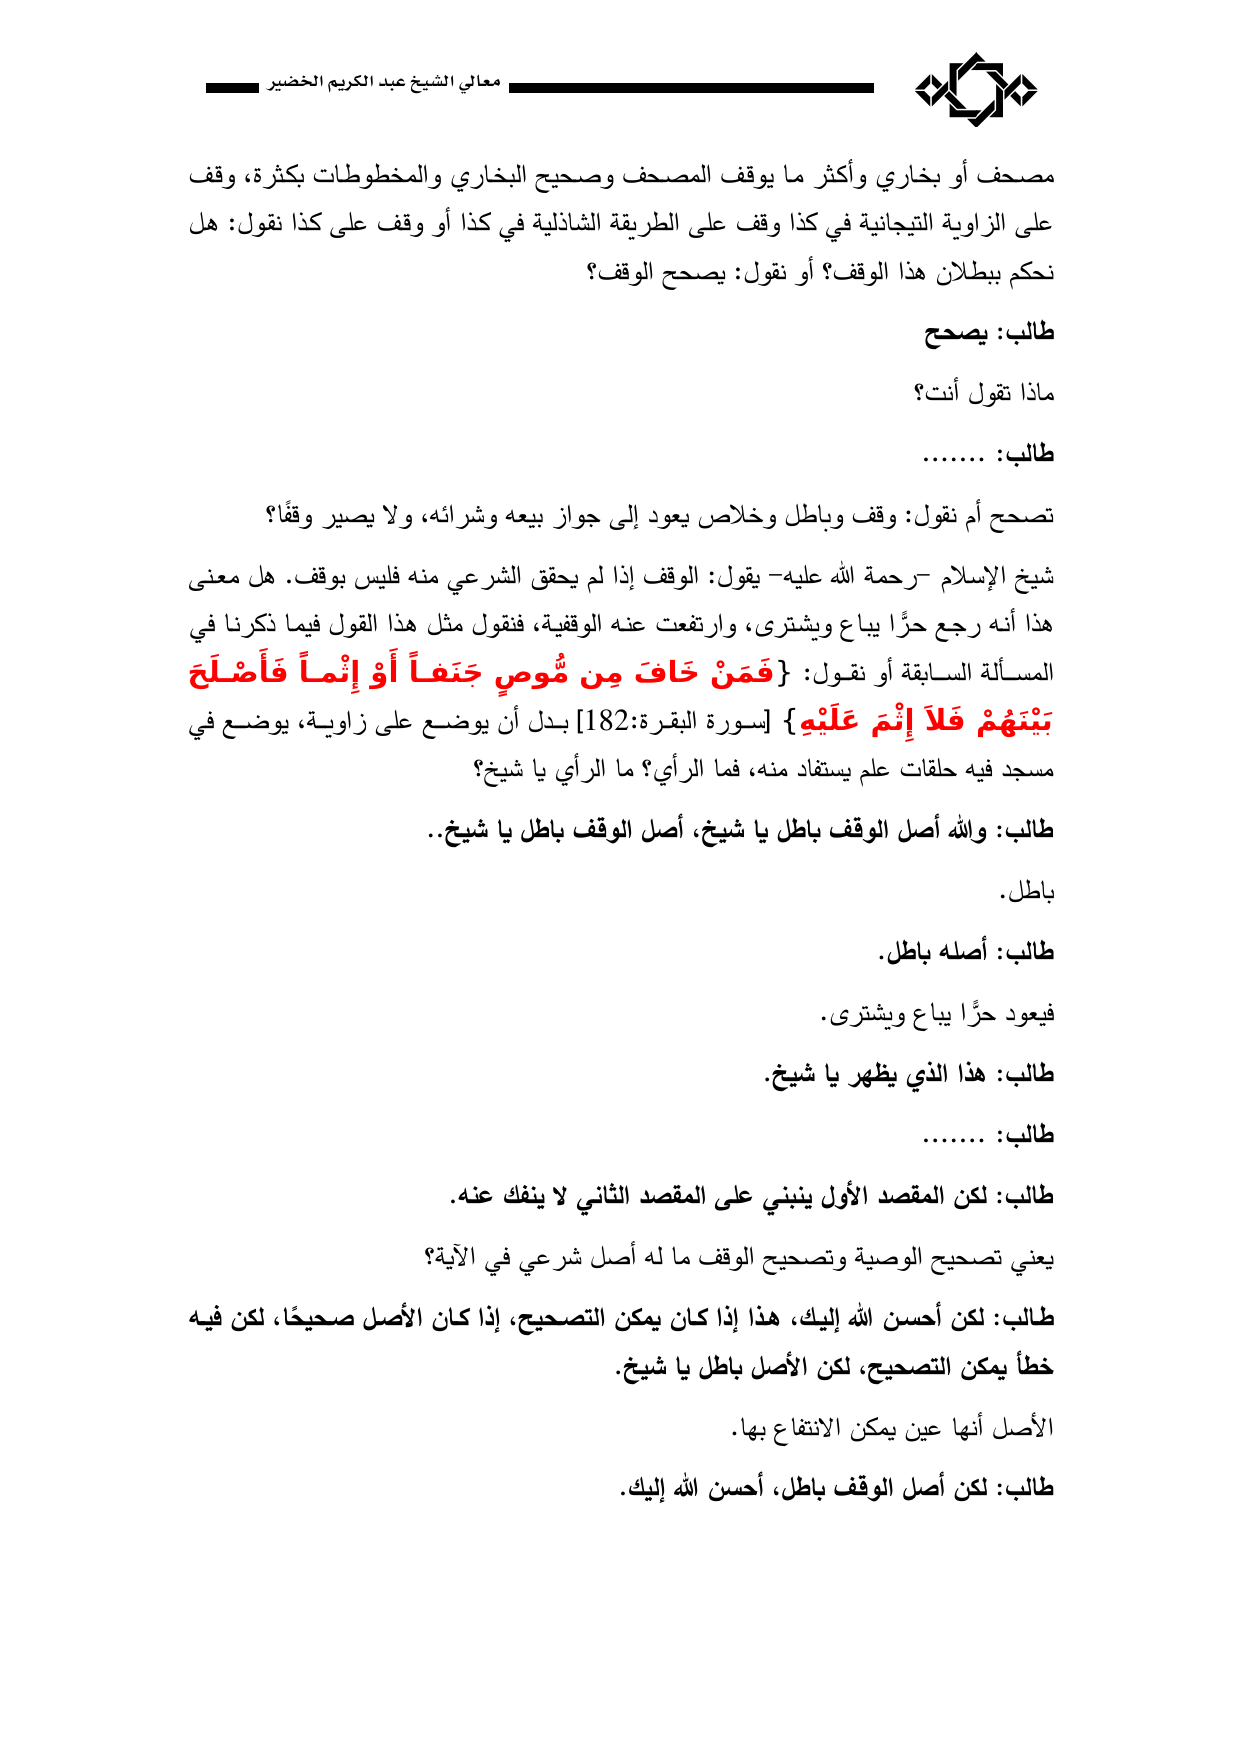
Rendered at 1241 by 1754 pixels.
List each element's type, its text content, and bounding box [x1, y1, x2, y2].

text باطل. [187, 866, 1053, 915]
text طالب: لكن أحسن الله إليك، هذا إذا كان يمكن التصحيح، إذا كان الأصل صحيحًا، لكن فيه خطأ يمكن التصحيح، لكن الأصل باطل يا شيخ. [187, 1293, 1053, 1390]
text يعني تصحيح الوصية وتصحيح الوقف ما له أصل شرعي في الآية؟ [187, 1232, 1053, 1281]
text شيخ الإسلام -رحمة الله عليه- يقول: الوقف إذا لم يحقق الشرعي منه فليس بوقف. هل معنى هذا أنه رجع حرًّا يباع ويشترى، وارتفعت عنه الوقفية، فنقول مثل هذا القول فيما ذكرنا في المسألة السابقة أو نقول: {فَمَنْ خَافَ مِن مُّوصٍ جَنَفاً أَوْ إِثْماً فَأَصْلَحَ بَيْنَهُمْ فَلاَ إِثْمَ عَلَيْهِ} [سورة البقرة:182] بدل أن يوضع على زاوية، يوضع في مسجد فيه حلقات علم يستفاد منه، فما الرأي؟ ما الرأي يا شيخ؟ [187, 551, 1053, 793]
text طالب: يصحح [187, 307, 1053, 356]
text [187, 150, 1053, 295]
text طالب: أصله باطل. [187, 927, 1053, 976]
text طالب: ....... [187, 429, 1053, 478]
text الأصل أنها عين يمكن الانتفاع بها. [187, 1403, 1053, 1451]
text فيعود حرًّا يباع ويشترى. [187, 988, 1053, 1037]
text طالب: ....... [187, 1110, 1053, 1159]
text ماذا تقول أنت؟ [187, 368, 1053, 417]
text طالب: لكن أصل الوقف باطل، أحسن الله إليك. [187, 1463, 1053, 1512]
text طالب: والله أصل الوقف باطل يا شيخ، أصل الوقف باطل يا شيخ.. [187, 805, 1053, 854]
text تصحح أم نقول: وقف وباطل وخلاص يعود إلى جواز بيعه وشرائه، ولا يصير وقفًا؟ [187, 490, 1053, 539]
text طالب: هذا الذي يظهر يا شيخ. [187, 1049, 1053, 1098]
text طالب: لكن المقصد الأول ينبني على المقصد الثاني لا ينفك عنه. [187, 1171, 1053, 1220]
